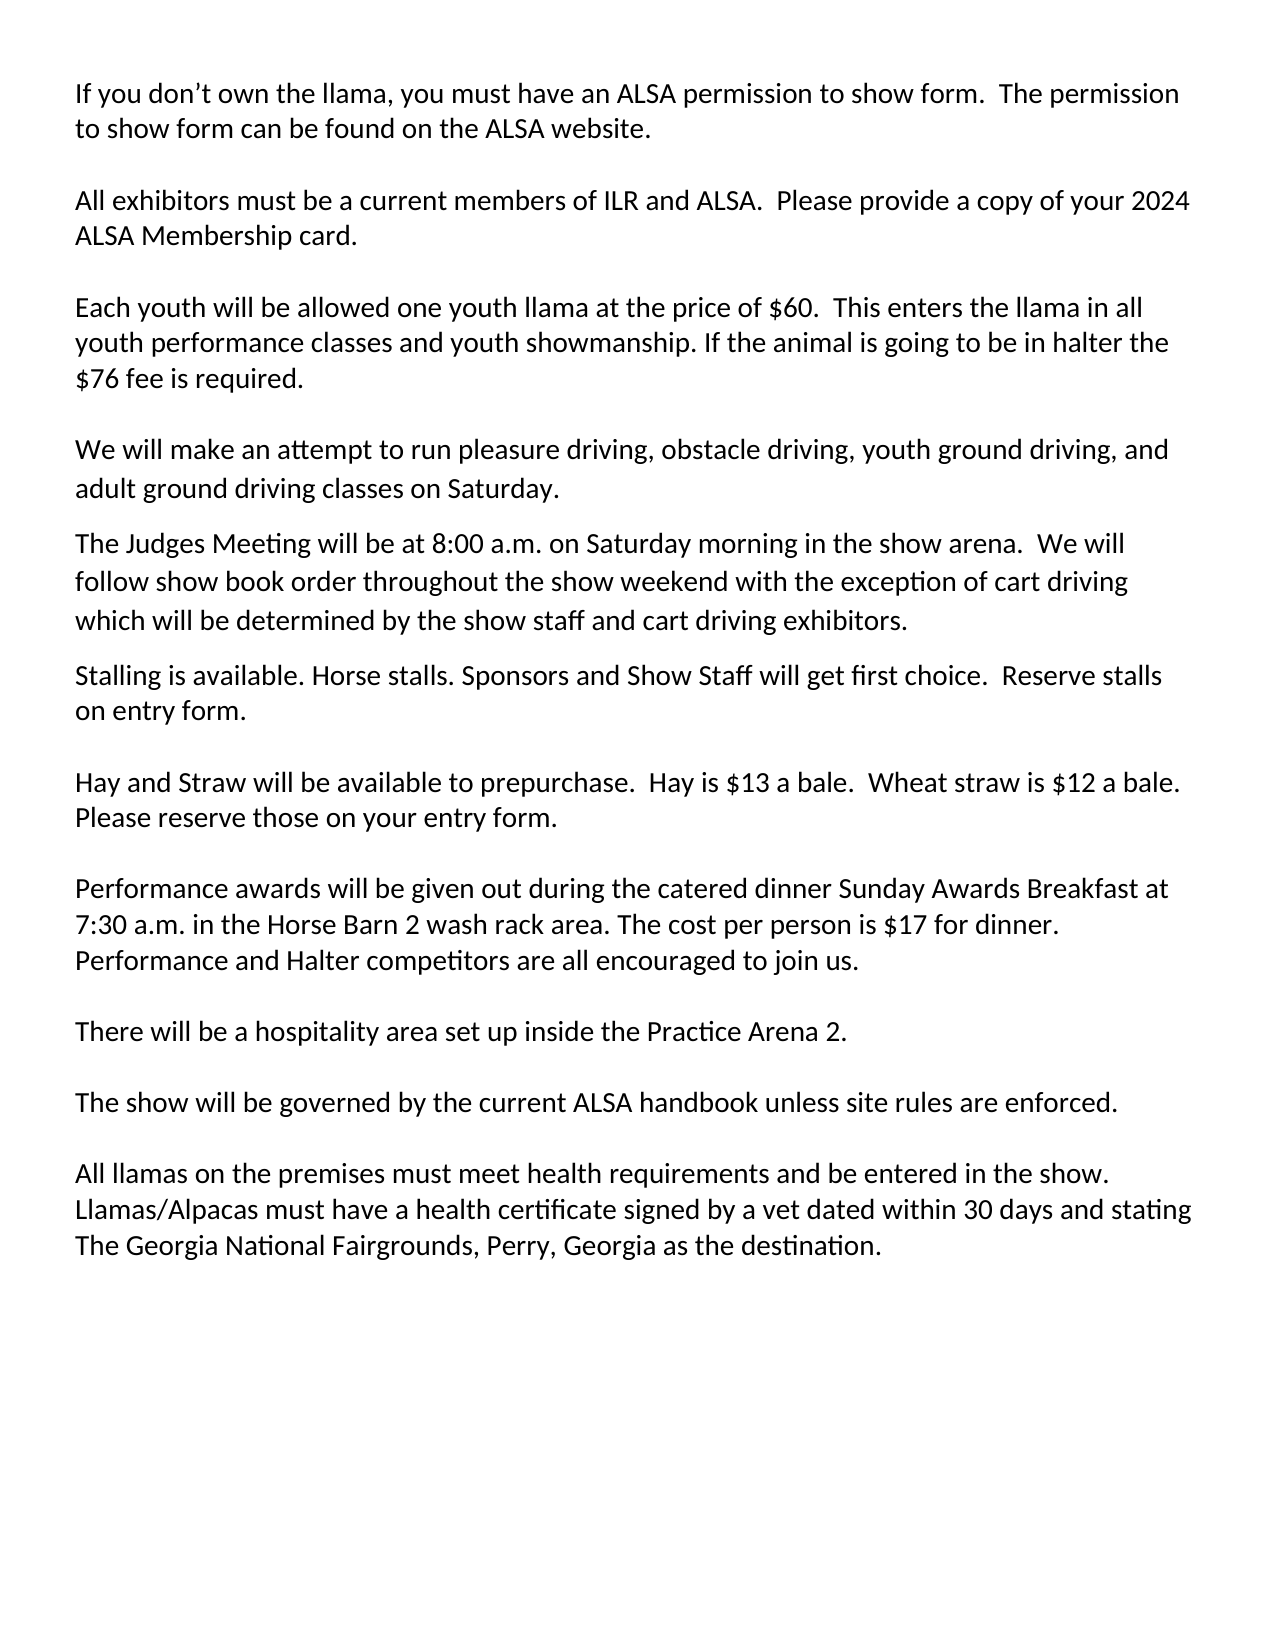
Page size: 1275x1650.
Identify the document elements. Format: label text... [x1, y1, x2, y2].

text There will be a hospitality area set up inside the Practice Arena 2. [75, 1013, 1200, 1049]
text Hay and Straw will be available to prepurchase. Hay is $13 a bale. Wheat straw is $12 a bale. Please reserve those on your entry form. [75, 764, 1200, 835]
text We will make an attempt to run pleasure driving, obstacle driving, youth ground driving, and adult ground driving classes on Saturday. [75, 431, 1200, 505]
text All exhibitors must be a current members of ILR and ALSA. Please provide a copy of your 2024 ALSA Membership card. [75, 182, 1200, 253]
text Stalling is available. Horse stalls. Sponsors and Show Staff will get first choice. Reserve stalls on entry form. [75, 657, 1200, 728]
text Performance awards will be given out during the catered dinner Sunday Awards Breakfast at 7:30 a.m. in the Horse Barn 2 wash rack area. The cost per person is $17 for dinner. Performance and Halter competitors are all encouraged to join us. [75, 871, 1200, 977]
text Llamas/Alpacas must have a health certificate signed by a vet dated within 30 days and stating The Georgia National Fairgrounds, Perry, Georgia as the destination. [75, 1191, 1200, 1262]
text The Judges Meeting will be at 8:00 a.m. on Saturday morning in the show arena. We will follow show book order throughout the show weekend with the exception of cart driving which will be determined by the show staff and cart driving exhibitors. [75, 525, 1200, 637]
text All llamas on the premises must meet health requirements and be entered in the show. [75, 1156, 1200, 1191]
text The show will be governed by the current ALSA handbook unless site rules are enforced. [75, 1084, 1200, 1120]
text If you don’t own the llama, you must have an ALSA permission to show form. The permission to show form can be found on the ALSA website. [75, 75, 1200, 146]
text Each youth will be allowed one youth llama at the price of $60. This enters the llama in all youth performance classes and youth showmanship. If the animal is going to be in halter the $76 fee is required. [75, 289, 1200, 396]
